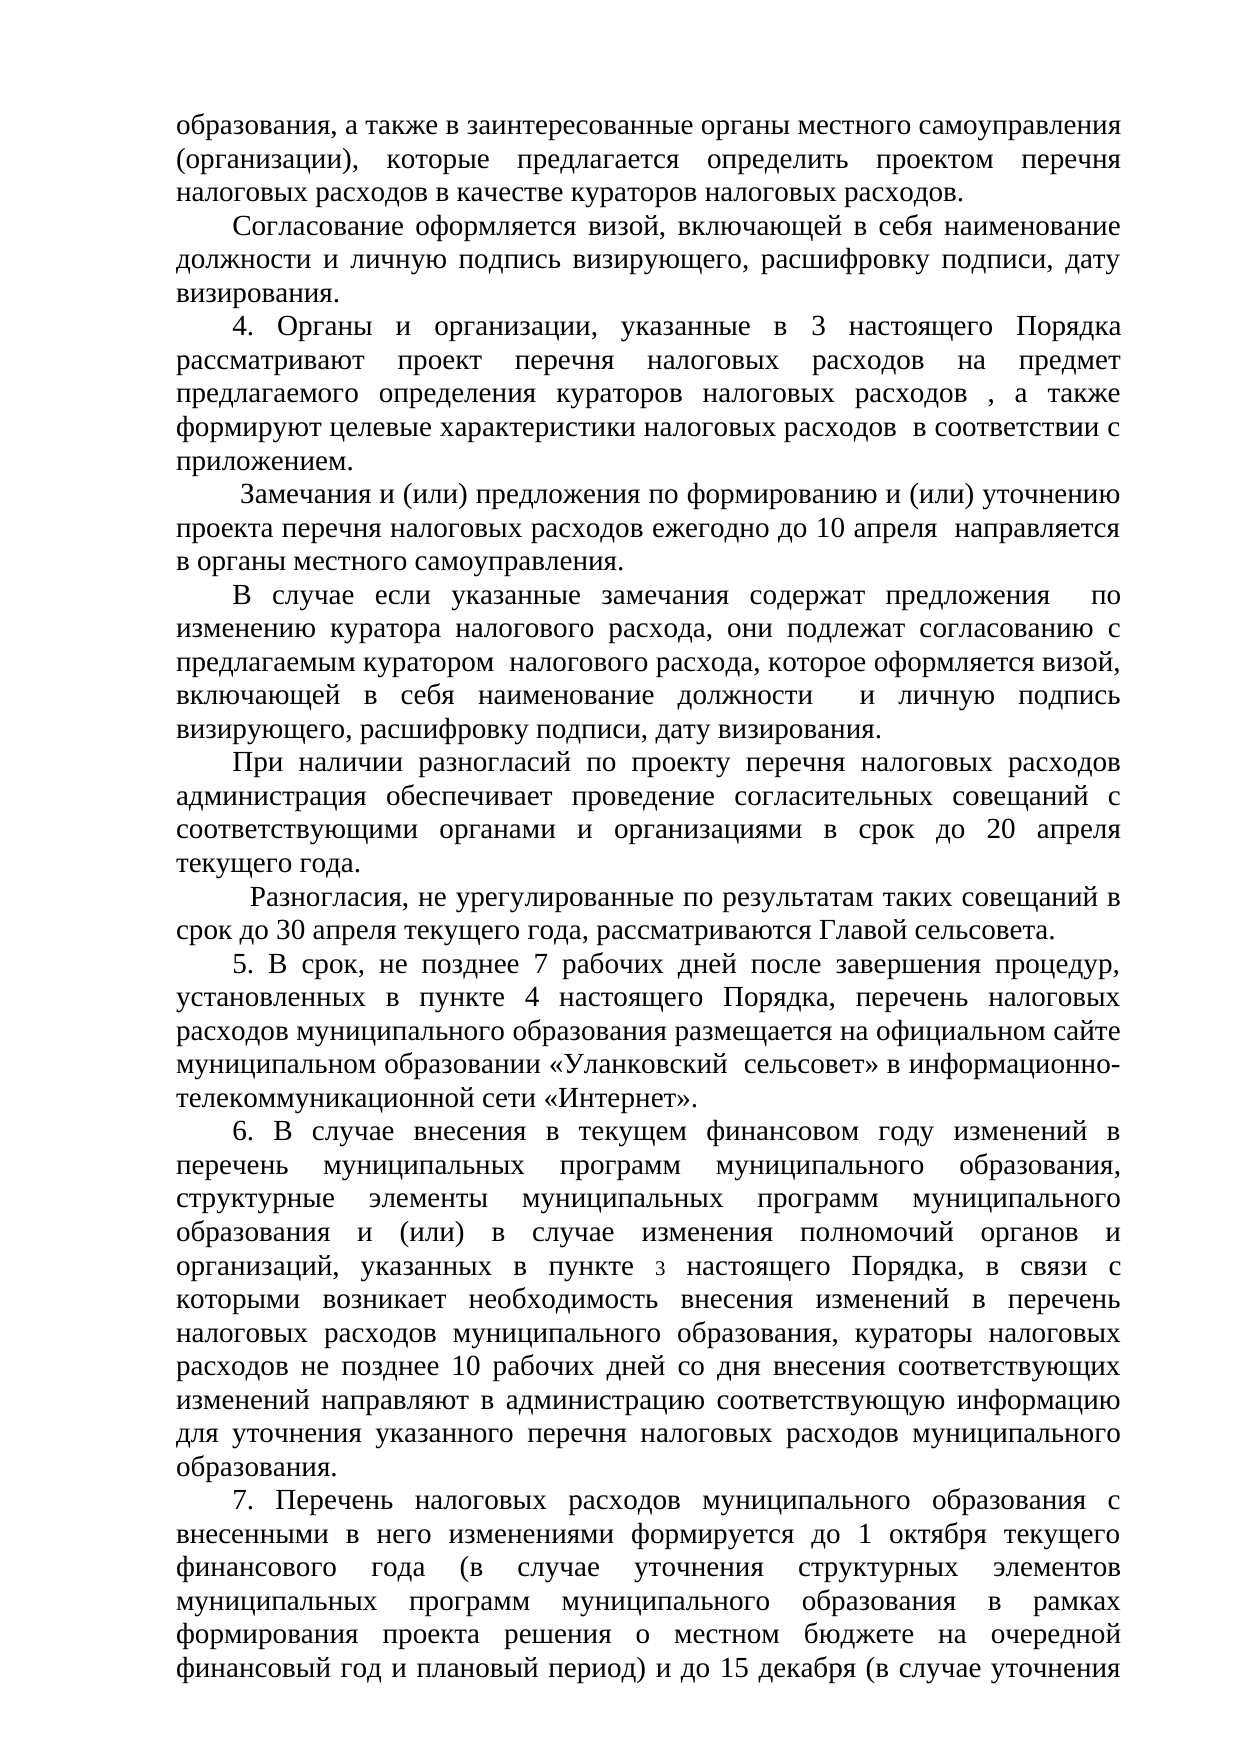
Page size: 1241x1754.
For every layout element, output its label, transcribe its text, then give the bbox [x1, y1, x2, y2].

text Согласование оформляется визой, включающей в себя наименование должности и личную подпись визирующего, расшифровку подписи, дату визирования. [176, 208, 1122, 308]
text Замечания и (или) предложения по формированию и (или) уточнению проекта перечня налоговых расходов ежегодно до 10 апреля направляется в органы местного самоуправления. [176, 476, 1122, 577]
text Разногласия, не урегулированные по результатам таких совещаний в срок до 30 апреля текущего года, рассматриваются Главой сельсовета. [176, 879, 1122, 946]
text При наличии разногласий по проекту перечня налоговых расходов администрация обеспечивает проведение согласительных совещаний с соответствующими органами и организациями в срок до 20 апреля текущего года. [176, 744, 1122, 879]
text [176, 107, 1122, 208]
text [176, 1482, 1122, 1684]
text 5. В срок, не позднее 7 рабочих дней после завершения процедур, установленных в пункте 4 настоящего Порядка, перечень налоговых расходов муниципального образования размещается на официальном сайте муниципальном образовании «Уланковский сельсовет» в информационно-телекоммуникационной сети «Интернет». [176, 946, 1122, 1113]
text 6. В случае внесения в текущем финансовом году изменений в перечень муниципальных программ муниципального образования, структурные элементы муниципальных программ муниципального образования и (или) в случае изменения полномочий органов и организаций, указанных в пункте 3 настоящего Порядка, в связи с которыми возникает необходимость внесения изменений в перечень налоговых расходов муниципального образования, кураторы налоговых расходов не позднее 10 рабочих дней со дня внесения соответствующих изменений направляют в администрацию соответствующую информацию для уточнения указанного перечня налоговых расходов муниципального образования. [176, 1113, 1122, 1482]
text 4. Органы и организации, указанные в 3 настоящего Порядка рассматривают проект перечня налоговых расходов на предмет предлагаемого определения кураторов налоговых расходов , а также формируют целевые характеристики налоговых расходов в соответствии с приложением. [176, 308, 1122, 476]
text В случае если указанные замечания содержат предложения по изменению куратора налогового расхода, они подлежат согласованию с предлагаемым куратором налогового расхода, которое оформляется визой, включающей в себя наименование должности и личную подпись визирующего, расшифровку подписи, дату визирования. [176, 577, 1122, 744]
